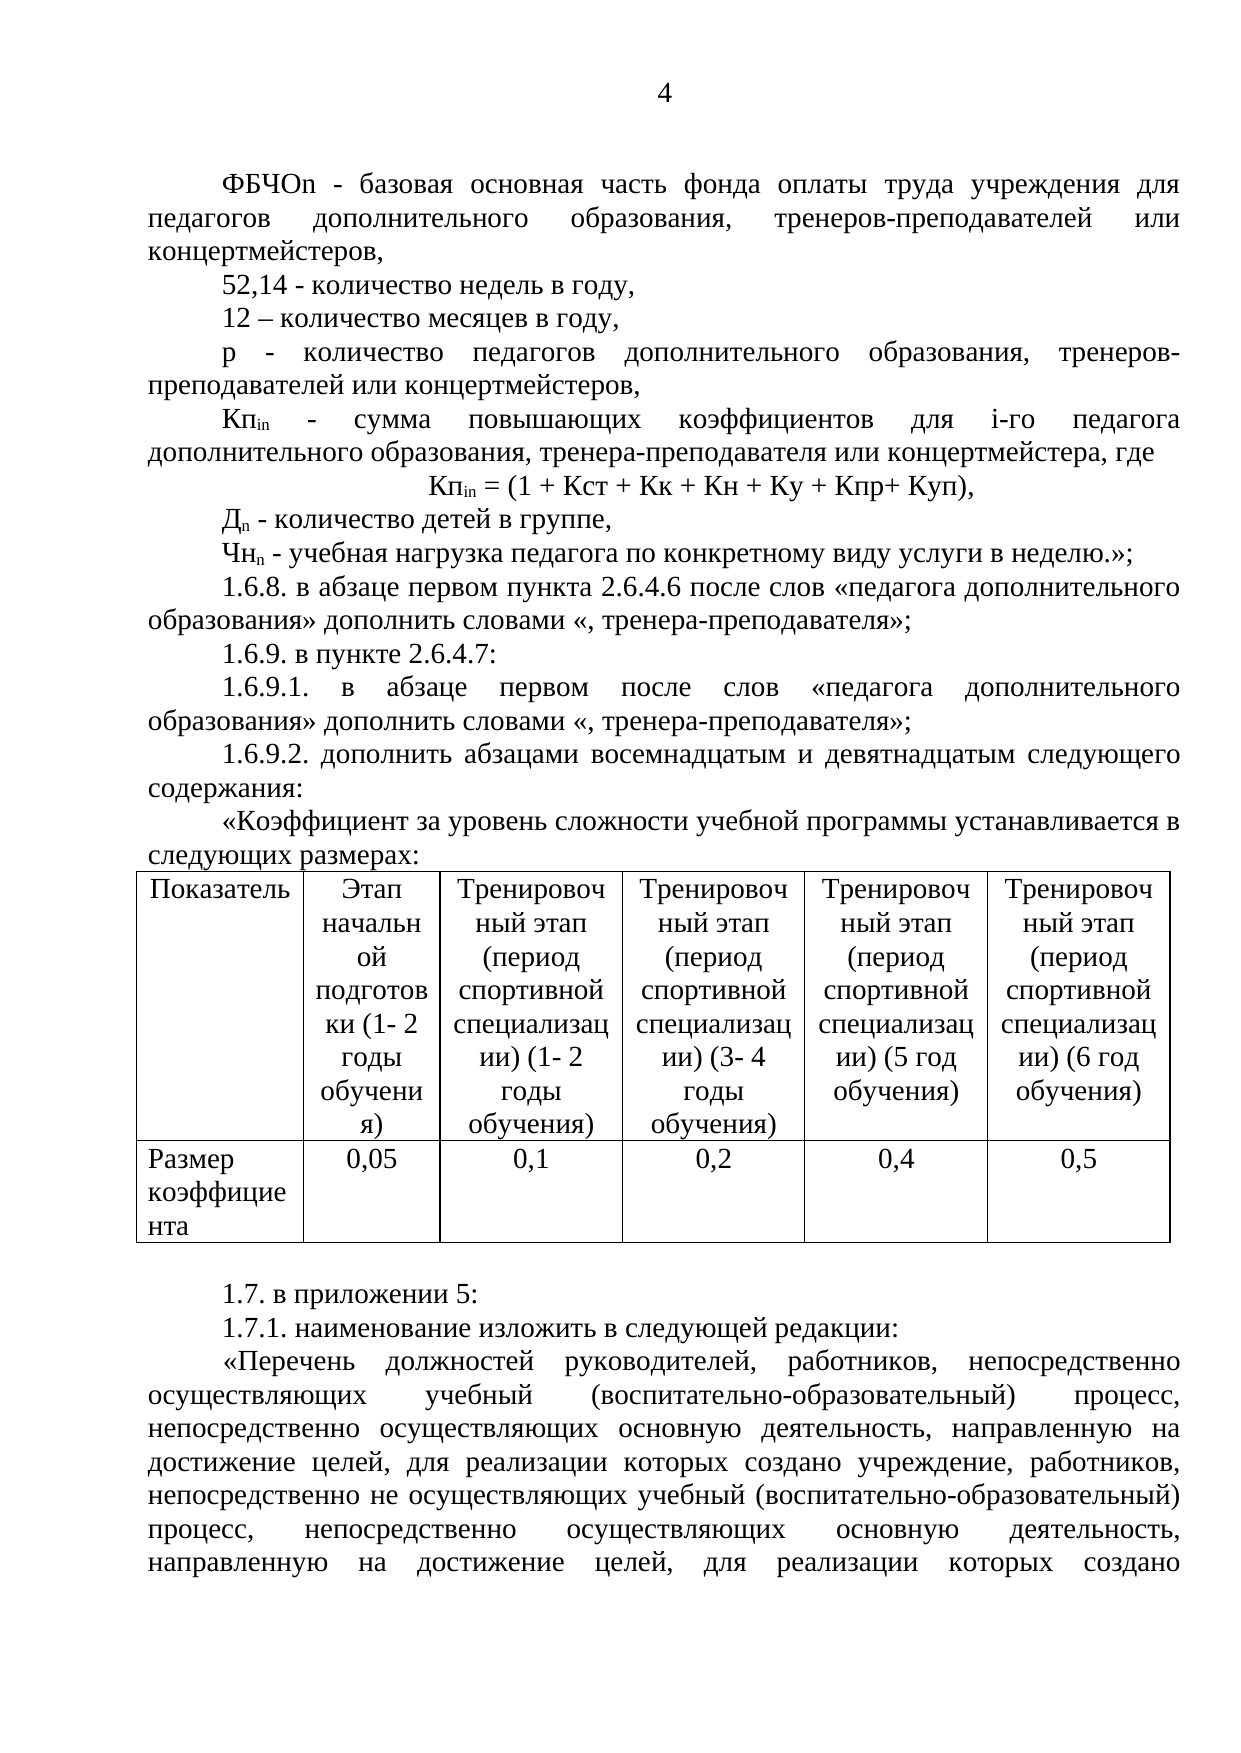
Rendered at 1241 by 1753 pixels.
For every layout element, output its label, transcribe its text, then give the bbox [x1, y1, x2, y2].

text 1.7.1. наименование изложить в следующей редакции: [148, 1310, 1181, 1343]
table_header Тренировочный этап (период спортивной специализации) (5 год обучения) [805, 872, 987, 1140]
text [148, 1343, 1181, 1578]
text 12 – количество месяцев в году, [148, 300, 1181, 334]
table_cell 0,2 [623, 1141, 804, 1242]
table_cell 0,5 [988, 1141, 1169, 1242]
text 1.6.9.1. в абзаце первом после слов «педагога дополнительного образования» дополнить словами «, тренера-преподавателя»; [148, 669, 1181, 736]
table_cell 0,05 [304, 1141, 439, 1242]
text Кпin - сумма повышающих коэффициентов для i-го педагога дополнительного образования, тренера-преподавателя или концертмейстера, где [148, 401, 1181, 468]
table_cell Размер коэффициента [137, 1141, 303, 1242]
text 1.7. в приложении 5: [148, 1276, 1181, 1310]
table_header Тренировочный этап (период спортивной специализации) (1- 2 годы обучения) [441, 872, 622, 1140]
table_header Этап начальной подготовки (1- 2 годы обучения) [304, 872, 439, 1140]
table_cell 0,4 [805, 1141, 987, 1242]
table_header Тренировочный этап (период спортивной специализации) (3- 4 годы обучения) [623, 872, 804, 1140]
text 1.6.9. в пункте 2.6.4.7: [148, 636, 1181, 669]
text Чнn - учебная нагрузка педагога по конкретному виду услуги в неделю.»; [148, 535, 1181, 569]
text «Коэффициент за уровень сложности учебной программы устанавливается в следующих размерах: [148, 803, 1181, 871]
text 1.6.9.2. дополнить абзацами восемнадцатым и девятнадцатым следующего содержания: [148, 736, 1181, 803]
table_cell 0,1 [441, 1141, 622, 1242]
table_header Показатель [137, 872, 303, 1140]
text Дn - количество детей в группе, [148, 502, 1181, 535]
text p - количество педагогов дополнительного образования, тренеров-преподавателей или концертмейстеров, [148, 334, 1181, 401]
text ФБЧОn - базовая основная часть фонда оплаты труда учреждения для педагогов дополнительного образования, тренеров-преподавателей или концертмейстеров, [148, 166, 1181, 267]
text 52,14 - количество недель в году, [148, 267, 1181, 300]
table_header Тренировочный этап (период спортивной специализации) (6 год обучения) [988, 872, 1169, 1140]
text Кпin = (1 + Кст + Кк + Кн + Ку + Кпр+ Куп), [148, 468, 1181, 502]
text 1.6.8. в абзаце первом пункта 2.6.4.6 после слов «педагога дополнительного образования» дополнить словами «, тренера-преподавателя»; [148, 569, 1181, 636]
